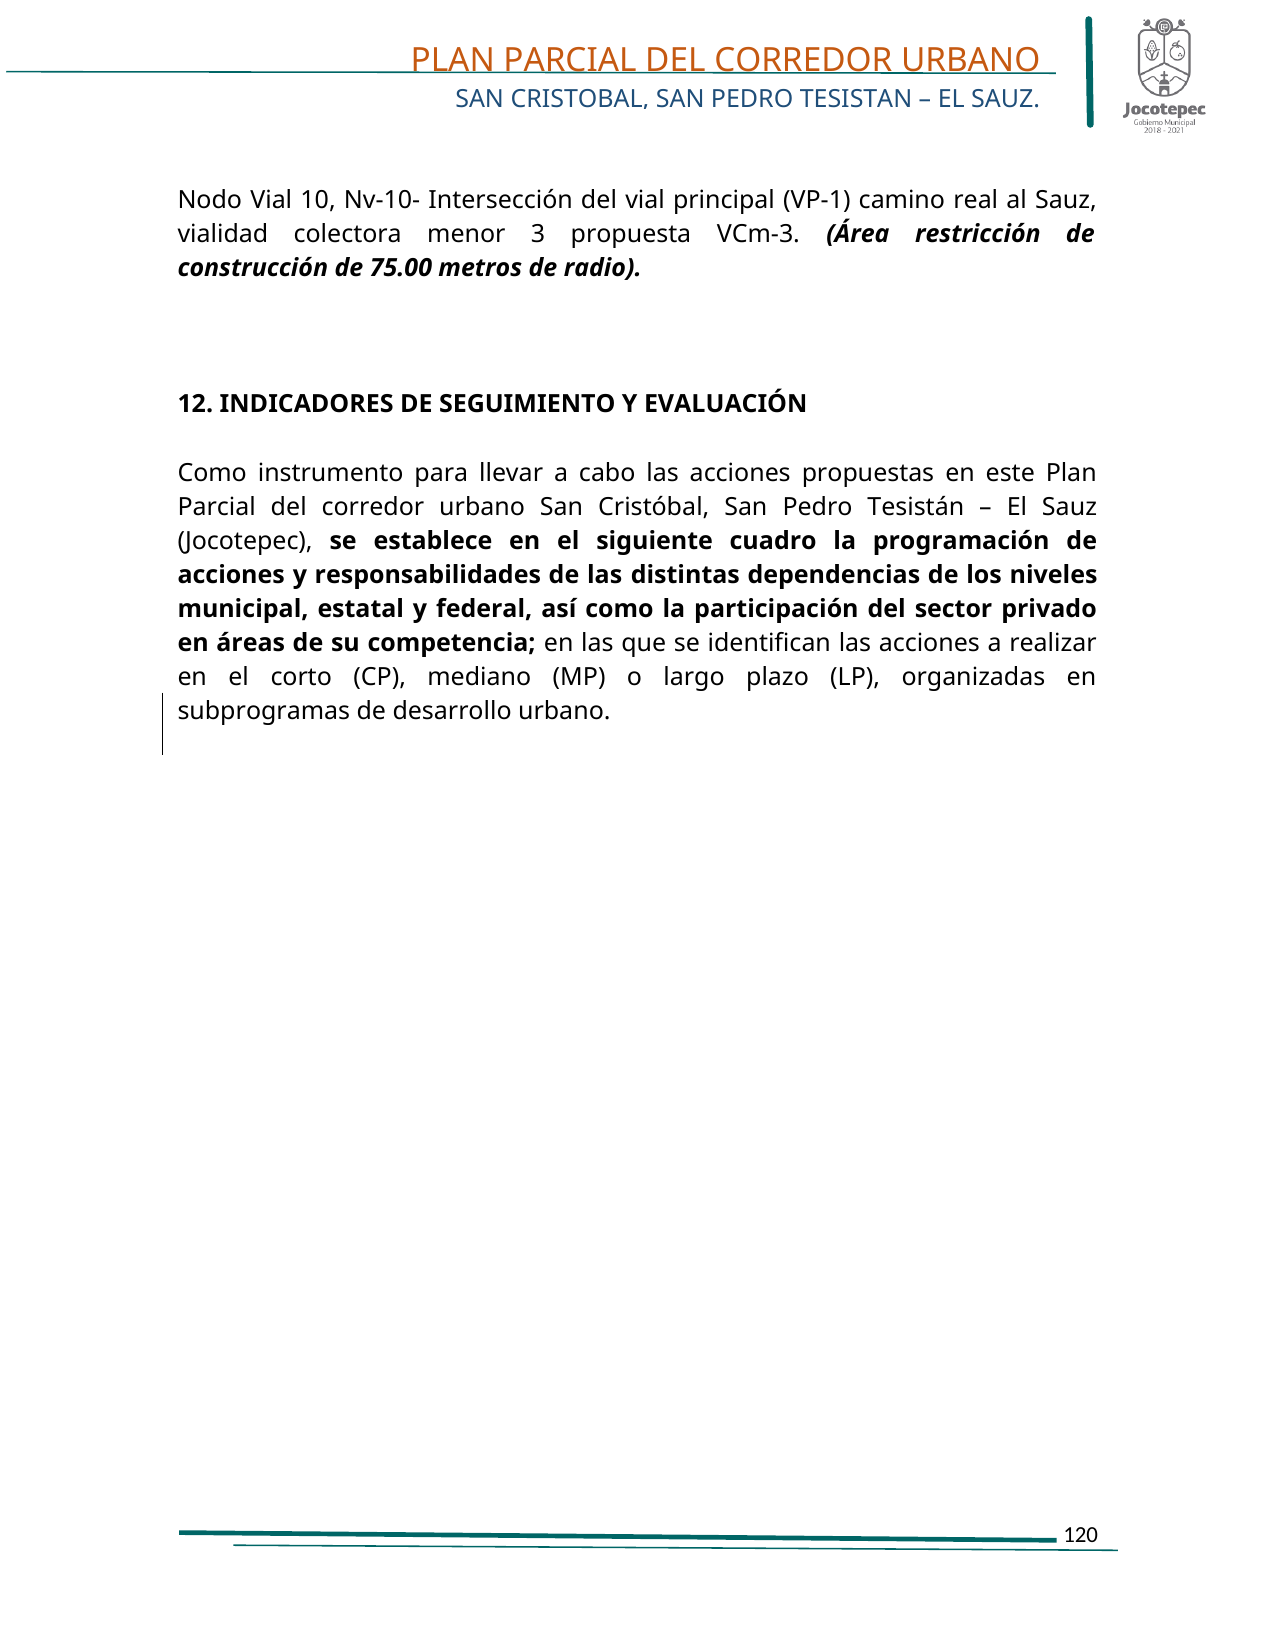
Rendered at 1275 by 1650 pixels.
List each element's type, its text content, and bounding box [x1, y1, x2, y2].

text 12. INDICADORES DE SEGUIMIENTO Y EVALUACIÓN [177, 386, 1098, 420]
picture [1101, 13, 1227, 139]
text Como instrumento para llevar a cabo las acciones propuestas en este Plan Parcial del corredor urbano San Cristóbal, San Pedro Tesistán – El Sauz (Jocotepec), en las que se identifican las acciones a realizar en el corto (CP), mediano (MP) o largo plazo (LP), organizadas en subprogramas de desarrollo urbano. [177, 454, 1098, 727]
text Nodo Vial 10, Nv-10- Intersección del vial principal (VP-1) camino real al Sauz, vialidad colectora menor 3 propuesta VCm-3. (Área restricción de construcción de 75.00 metros de radio). [177, 182, 1098, 284]
